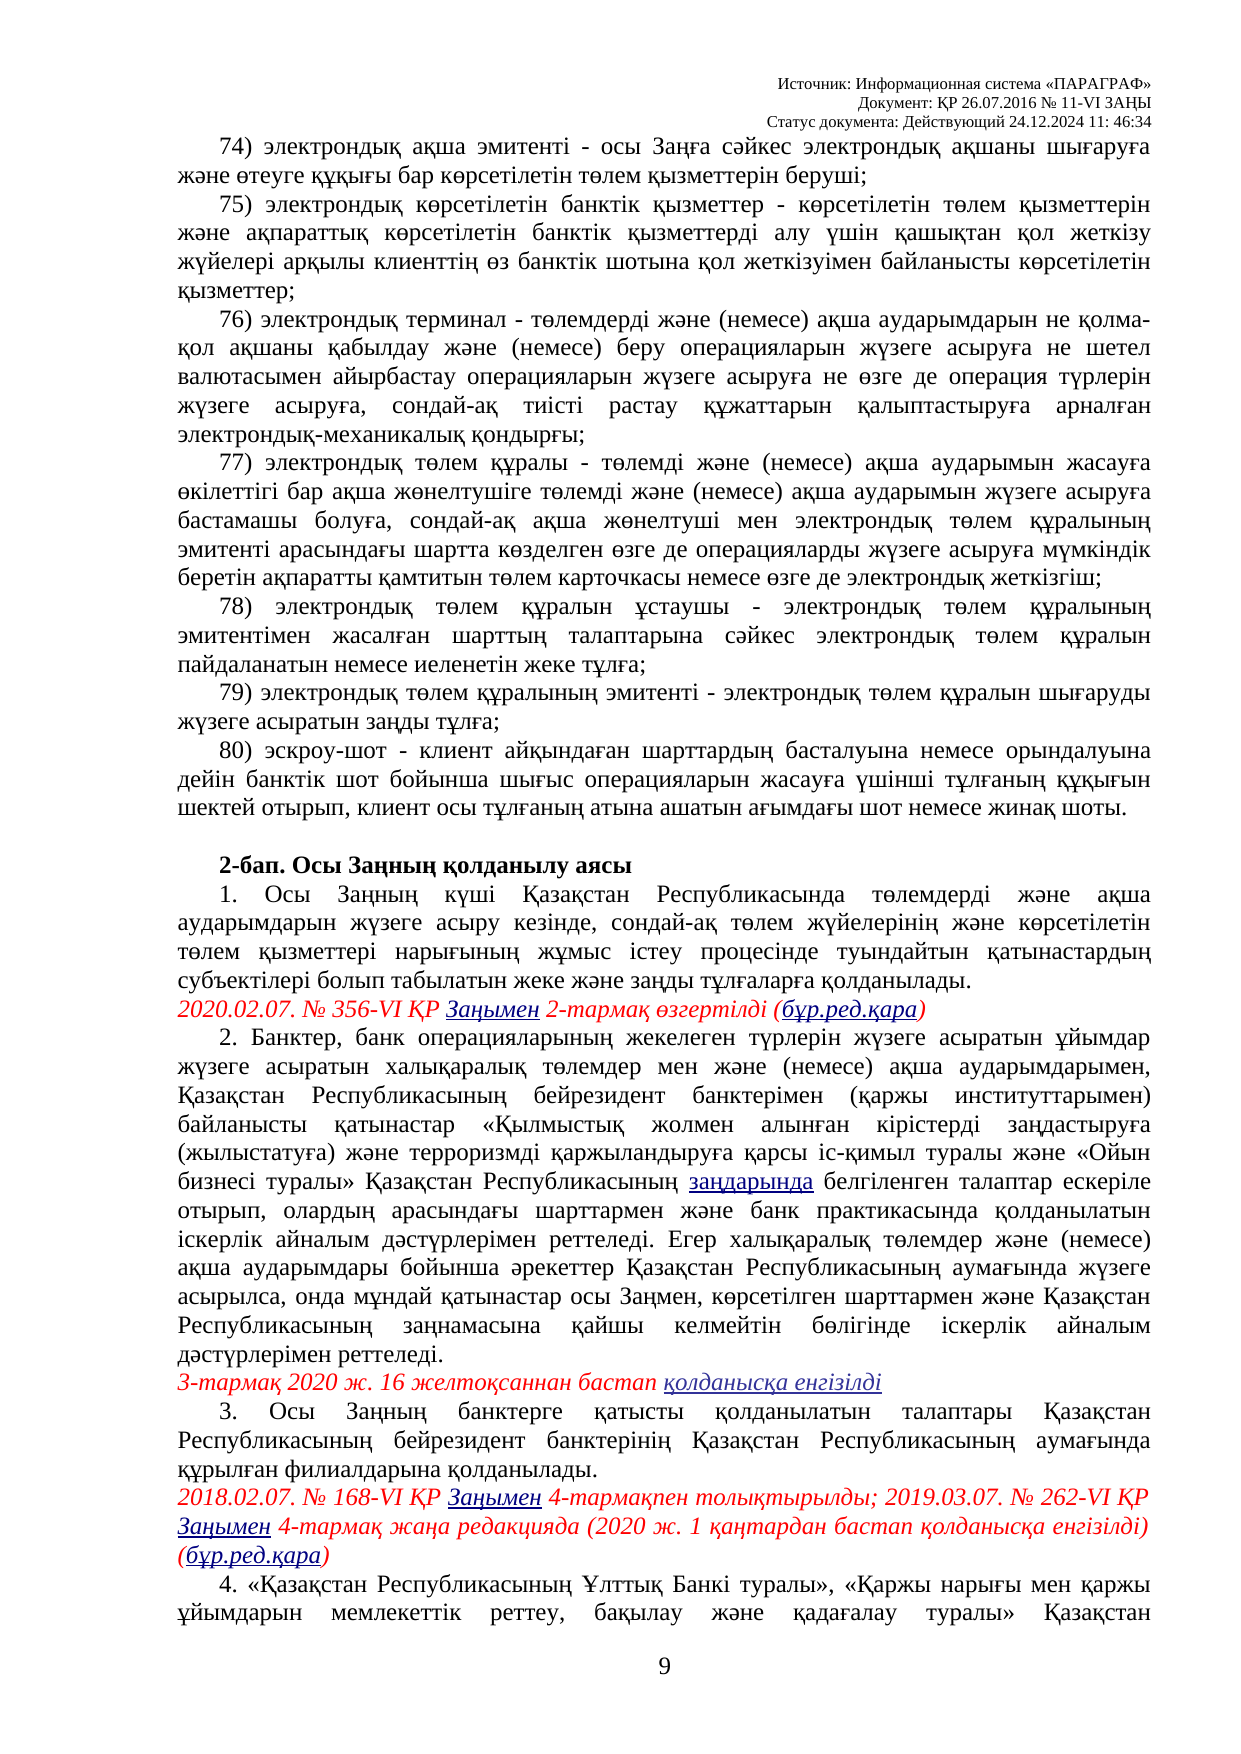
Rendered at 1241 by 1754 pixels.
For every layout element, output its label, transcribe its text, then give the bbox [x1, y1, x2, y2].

text 1. Осы Заңның күші Қазақстан Республикасында төлемдерді және ақша аударымдарын жүзеге асыру кезінде, сондай-ақ төлем жүйелерінің және көрсетілетін төлем қызметтері нарығының жұмыс істеу процесінде туындайтын қатынастардың субъектілері болып табылатын жеке және заңды тұлғаларға қолданылады. [177, 879, 1152, 994]
text 78) электрондық төлем құралын ұстаушы - электрондық төлем құралының эмитентімен жасалған шарттың талаптарына сәйкес электрондық төлем құралын пайдаланатын немесе иеленетін жеке тұлға; [177, 591, 1152, 677]
text 80) эскроу-шот - клиент айқындаған шарттардың басталуына немесе орындалуына дейін банктік шот бойынша шығыс операцияларын жасауға үшінші тұлғаның құқығын шектей отырып, клиент осы тұлғаның атына ашатын ағымдағы шот немесе жинақ шоты. [177, 735, 1152, 821]
text 3. Осы Заңның банктерге қатысты қолданылатын талаптары Қазақстан Республикасының бейрезидент банктерінің Қазақстан Республикасының аумағында құрылған филиалдарына қолданылады. [177, 1396, 1152, 1482]
text 2-бап. Осы Заңның қолданылу аясы [177, 850, 1152, 879]
text 3-тармақ 2020 ж. 16 желтоқсаннан бастап қолданысқа енгізілді [177, 1367, 1152, 1396]
text 2018.02.07. № 168-VІ ҚР Заңымен 4-тармақпен толықтырылды; 2019.03.07. № 262-VІ ҚР Заңымен 4-тармақ жаңа редакцияда (2020 ж. 1 қаңтардан бастап қолданысқа енгізілді) (бұр.ред.қара) [177, 1482, 1152, 1569]
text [177, 1569, 1152, 1626]
text 79) электрондық төлем құралының эмитенті - электрондық төлем құралын шығаруды жүзеге асыратын заңды тұлға; [177, 677, 1152, 735]
text 77) электрондық төлем құралы - төлемді және (немесе) ақша аударымын жасауға өкілеттігі бар ақша жөнелтушіге төлемді және (немесе) ақша аударымын жүзеге асыруға бастамашы болуға, сондай-ақ ақша жөнелтуші мен электрондық төлем құралының эмитенті арасындағы шартта көзделген өзге де операцияларды жүзеге асыруға мүмкіндік беретін ақпаратты қамтитын төлем карточкасы немесе өзге де электрондық жеткізгіш; [177, 447, 1152, 591]
text 2020.02.07. № 356-VI ҚР Заңымен 2-тармақ өзгертілді (бұр.ред.қара) [177, 994, 1152, 1022]
text 2. Банктер, банк операцияларының жекелеген түрлерін жүзеге асыратын ұйымдар жүзеге асыратын халықаралық төлемдер мен және (немесе) ақша аударымдарымен, Қазақстан Республикасының бейрезидент банктерімен (қаржы институттарымен) байланысты қатынастар «Қылмыстық жолмен алынған кiрiстердi заңдастыруға (жылыстатуға) және терроризмдi қаржыландыруға қарсы іс-қимыл туралы және «Ойын бизнесі туралы» Қазақстан Республикасының заңдарында белгіленген талаптар ескеріле отырып, олардың арасындағы шарттармен және банк практикасында қолданылатын iскерлiк айналым дәстүрлерімен реттеледi. Егер халықаралық төлемдер және (немесе) ақша аударымдары бойынша әрекеттер Қазақстан Республикасының аумағында жүзеге асырылса, онда мұндай қатынастар осы Заңмен, көрсетілген шарттармен және Қазақстан Республикасының заңнамасына қайшы келмейтiн бөлiгiнде iскерлiк айналым дәстүрлерімен реттеледi. [177, 1022, 1152, 1367]
text 75) электрондық көрсетілетін банктік қызметтер - көрсетілетін төлем қызметтерін және ақпараттық көрсетілетін банктік қызметтерді алу үшін қашықтан қол жеткізу жүйелері арқылы клиенттің өз банктік шотына қол жеткізуімен байланысты көрсетілетін қызметтер; [177, 189, 1152, 304]
text 74) электрондық ақша эмитенті - осы Заңға сәйкес электрондық ақшаны шығаруға және өтеуге құқығы бар көрсетілетін төлем қызметтерін беруші; [177, 131, 1152, 189]
text 76) электрондық терминал - төлемдерді және (немесе) ақша аударымдарын не қолма-қол ақшаны қабылдау және (немесе) беру операцияларын жүзеге асыруға не шетел валютасымен айырбастау операцияларын жүзеге асыруға не өзге де операция түрлерін жүзеге асыруға, сондай-ақ тиісті растау құжаттарын қалыптастыруға арналған электрондық-механикалық қондырғы; [177, 304, 1152, 447]
